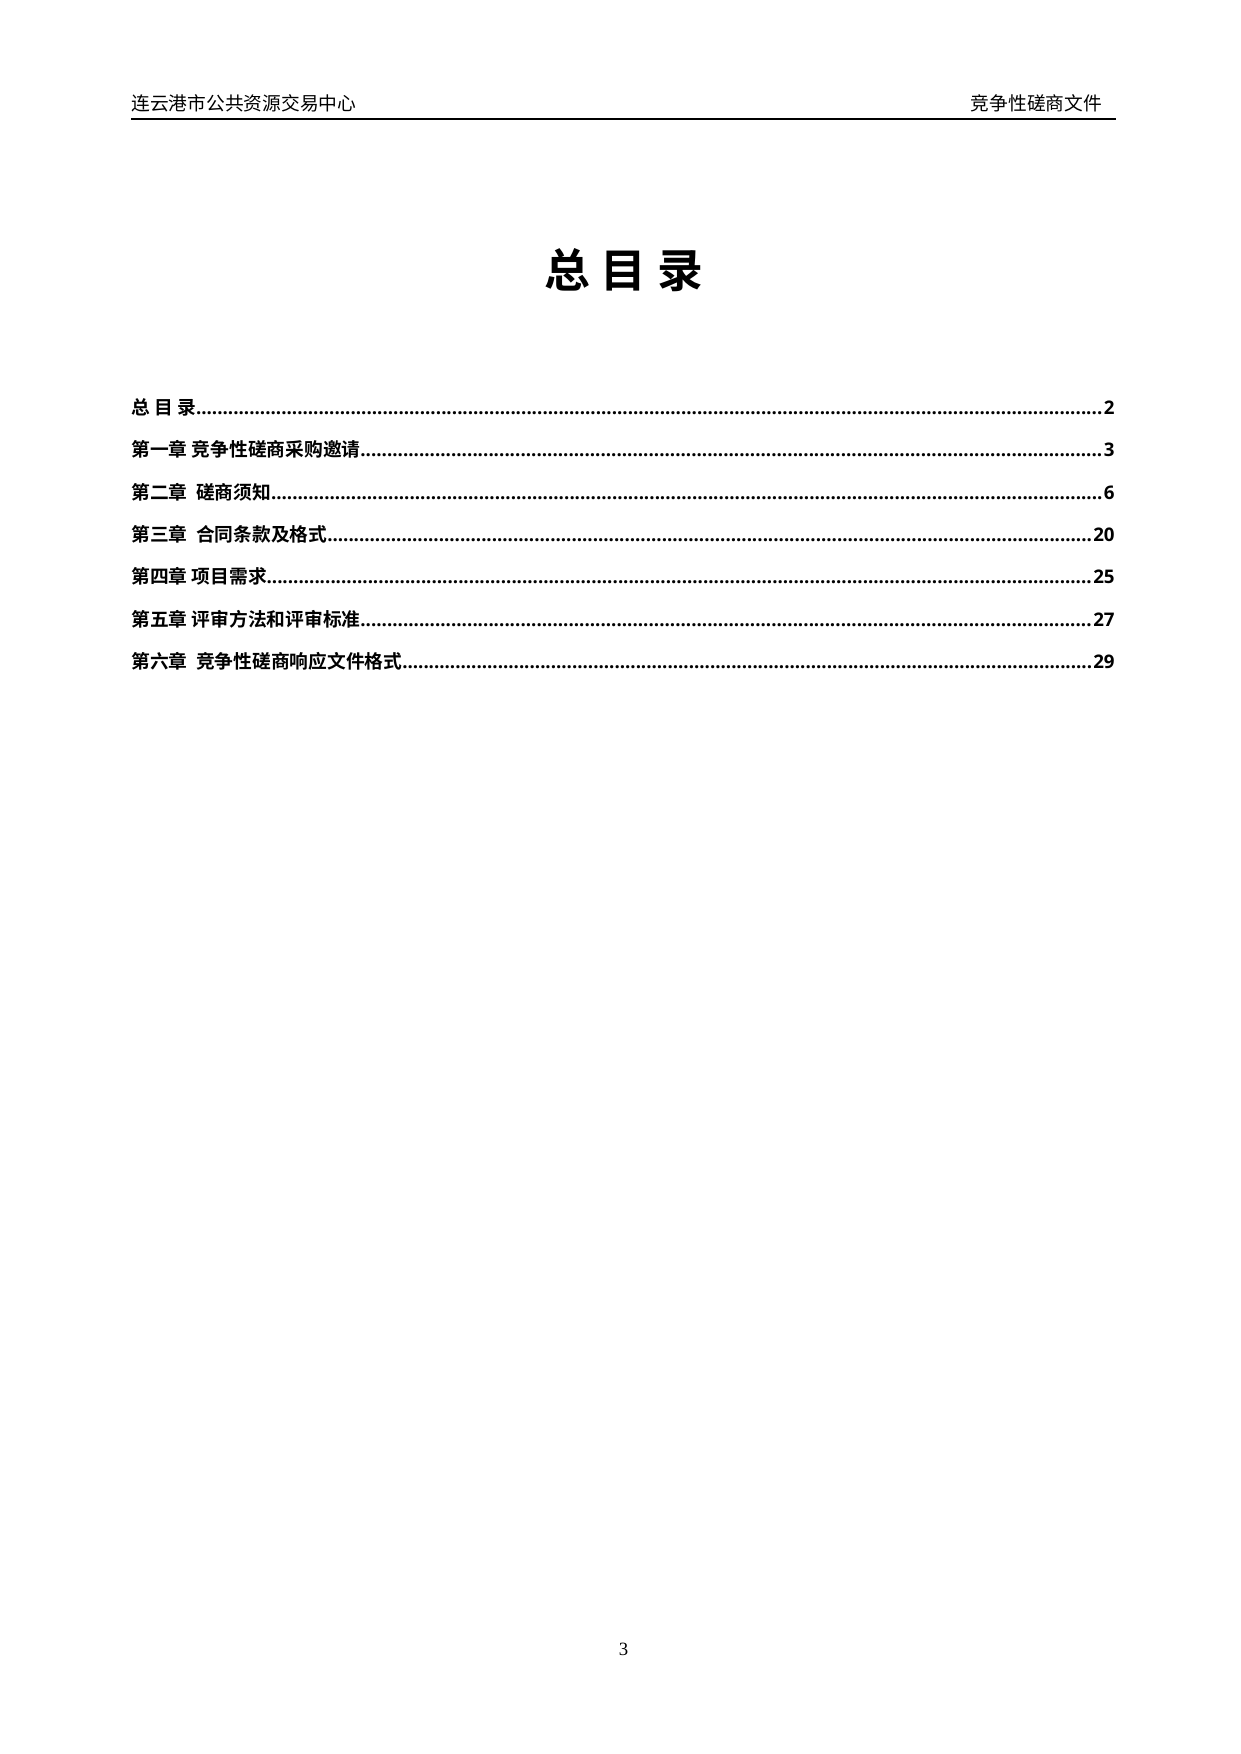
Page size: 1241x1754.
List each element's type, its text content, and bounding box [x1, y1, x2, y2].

text 第一章 竞争性磋商采购邀请 3 [131, 434, 1116, 463]
text 总 目 录 2 [131, 391, 1116, 421]
text 第六章 竞争性磋商响应文件格式 29 [131, 645, 1116, 675]
text 第二章 磋商须知 6 [131, 476, 1116, 506]
text 第四章 项目需求 25 [131, 561, 1116, 590]
text 第三章 合同条款及格式 20 [131, 518, 1116, 548]
text 总 目 录 [131, 223, 1116, 313]
text 第五章 评审方法和评审标准 27 [131, 603, 1116, 633]
